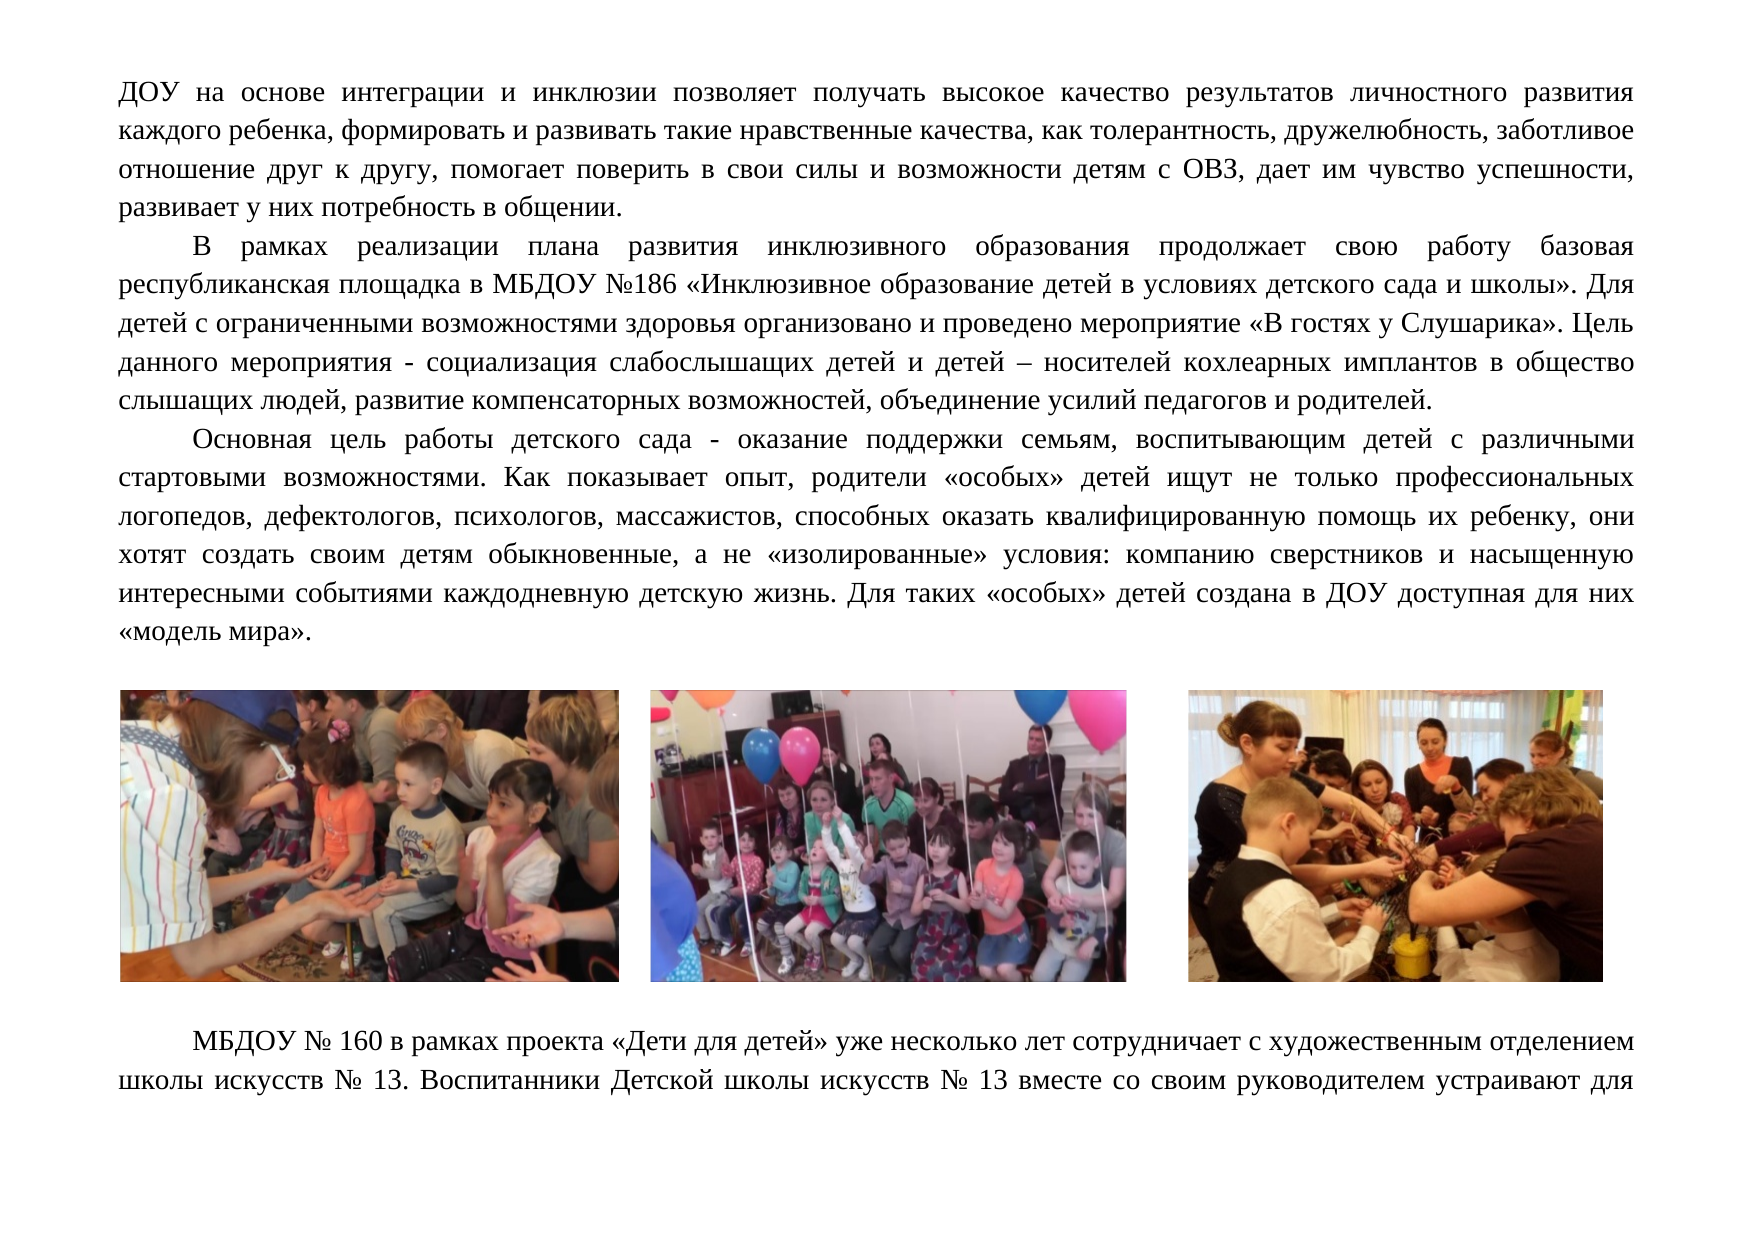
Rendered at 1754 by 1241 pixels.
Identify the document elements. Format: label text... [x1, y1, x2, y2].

picture [650, 690, 1127, 982]
text В рамках реализации плана развития инклюзивного образования продолжает свою работу базовая республиканская площадка в МБДОУ №186 «Инклюзивное образование детей в условиях детского сада и школы». Для детей с ограниченными возможностями здоровья организовано и проведено мероприятие «В гостях у Слушарика». Цель данного мероприятия - социализация слабослышащих детей и детей – носителей кохлеарных имплантов в общество слышащих людей, развитие компенсаторных возможностей, объединение усилий педагогов и родителей. [118, 228, 1636, 416]
picture [1188, 690, 1603, 982]
text Основная цель работы детского сада - оказание поддержки семьям, воспитывающим детей с различными стартовыми возможностями. Как показывает опыт, родители «особых» детей ищут не только профессиональных логопедов, дефектологов, психологов, массажистов, способных оказать квалифицированную помощь их ребенку, они хотят создать своим детям обыкновенные, а не «изолированные» условия: компанию сверстников и насыщенную интересными событиями каждодневную детскую жизнь. Для таких «особых» детей создана в ДОУ доступная для них «модель мира». [118, 421, 1636, 647]
picture [120, 690, 619, 982]
table_header [1144, 691, 1647, 985]
table_header [633, 691, 1144, 985]
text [118, 74, 1636, 223]
table_header [107, 691, 632, 985]
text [118, 1023, 1636, 1096]
